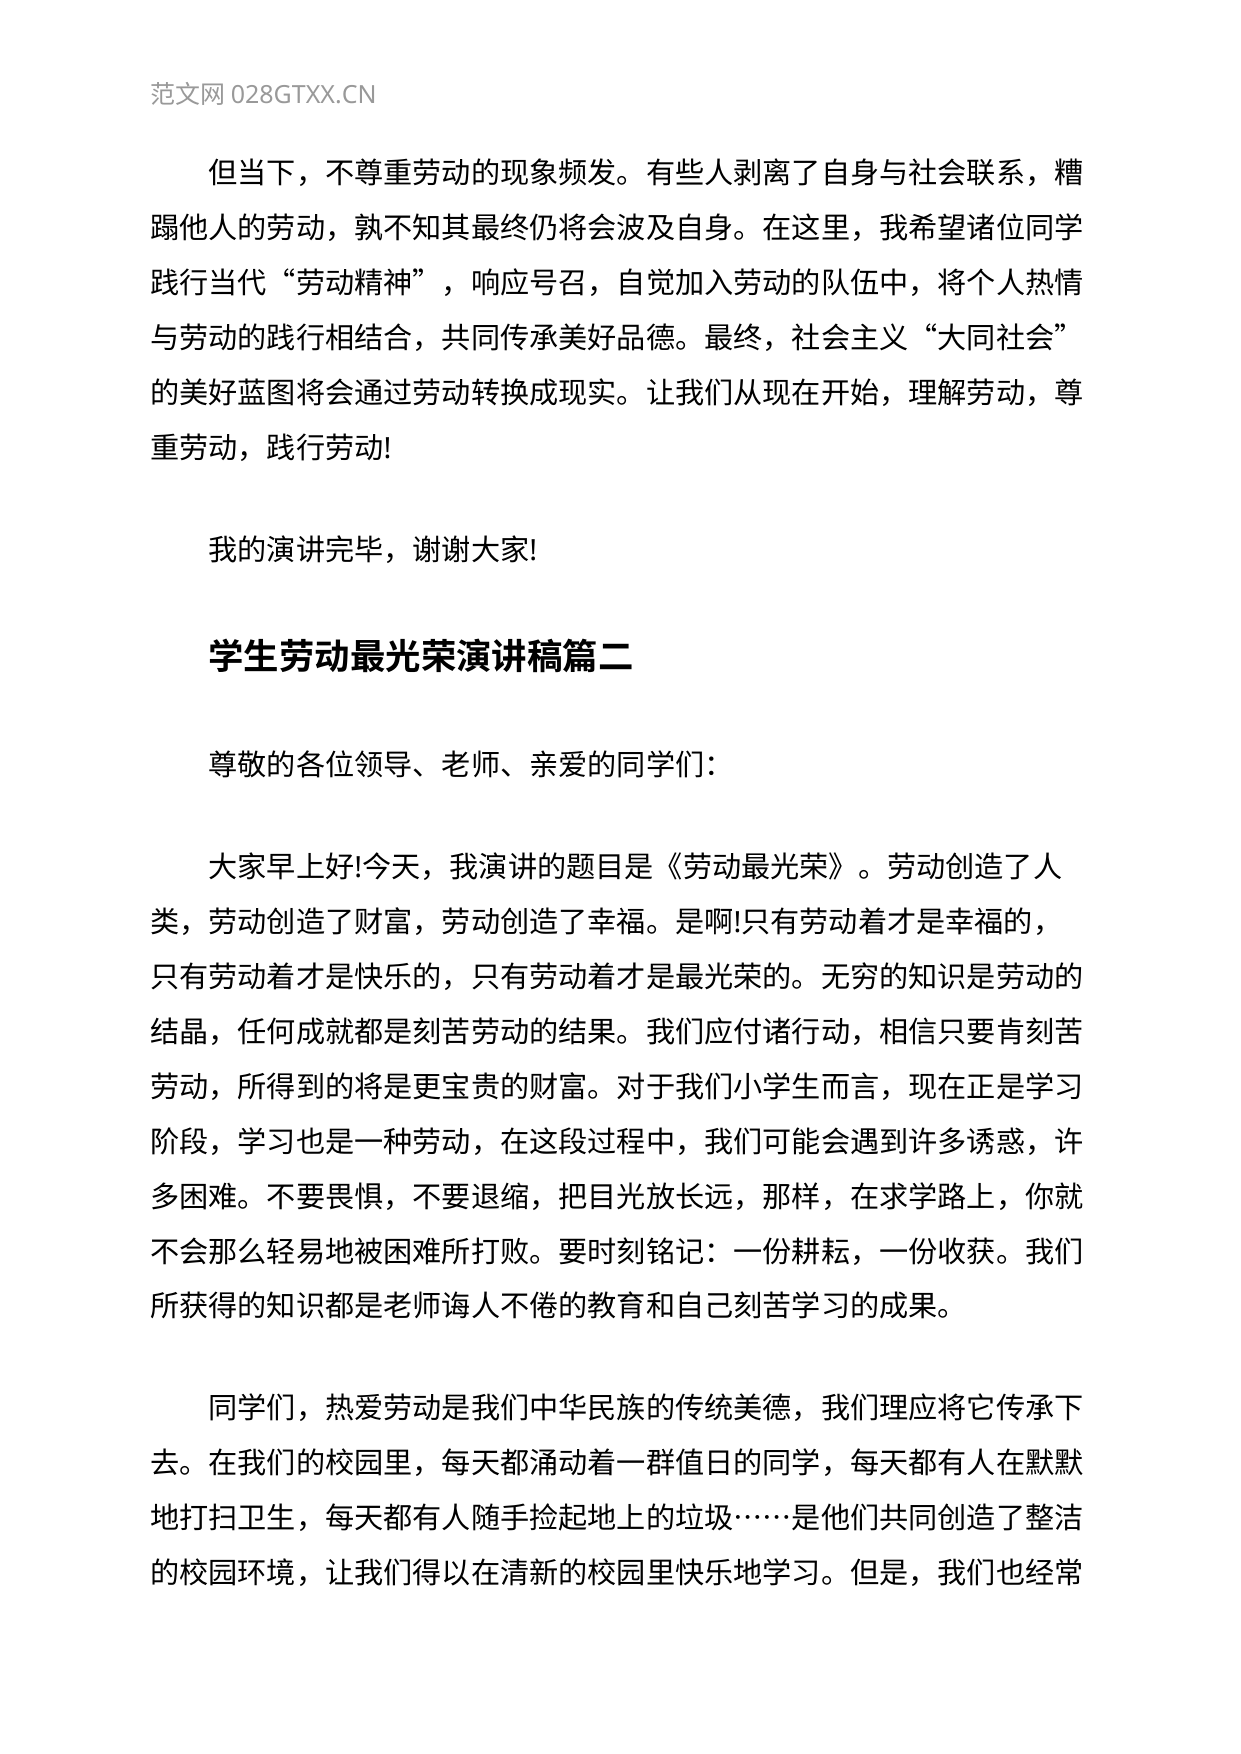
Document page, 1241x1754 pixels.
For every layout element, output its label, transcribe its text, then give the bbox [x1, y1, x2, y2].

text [150, 1385, 1090, 1592]
text 但当下，不尊重劳动的现象频发。有些人剥离了自身与社会联系，糟蹋他人的劳动，孰不知其最终仍将会波及自身。在这里，我希望诸位同学践行当代“劳动精神”，响应号召，自觉加入劳动的队伍中，将个人热情与劳动的践行相结合，共同传承美好品德。最终，社会主义“大同社会”的美好蓝图将会通过劳动转换成现实。让我们从现在开始，理解劳动，尊重劳动，践行劳动! [150, 150, 1090, 467]
text 大家早上好!今天，我演讲的题目是《劳动最光荣》。劳动创造了人类，劳动创造了财富，劳动创造了幸福。是啊!只有劳动着才是幸福的，只有劳动着才是快乐的，只有劳动着才是最光荣的。无穷的知识是劳动的结晶，任何成就都是刻苦劳动的结果。我们应付诸行动，相信只要肯刻苦劳动，所得到的将是更宝贵的财富。对于我们小学生而言，现在正是学习阶段，学习也是一种劳动，在这段过程中，我们可能会遇到许多诱惑，许多困难。不要畏惧，不要退缩，把目光放长远，那样，在求学路上，你就不会那么轻易地被困难所打败。要时刻铭记：一份耕耘，一份收获。我们所获得的知识都是老师诲人不倦的教育和自己刻苦学习的成果。 [150, 844, 1090, 1325]
text 尊敬的各位领导、老师、亲爱的同学们： [150, 742, 1090, 784]
text 我的演讲完毕，谢谢大家! [150, 526, 1090, 569]
text 学生劳动最光荣演讲稿篇二 [150, 628, 1090, 680]
